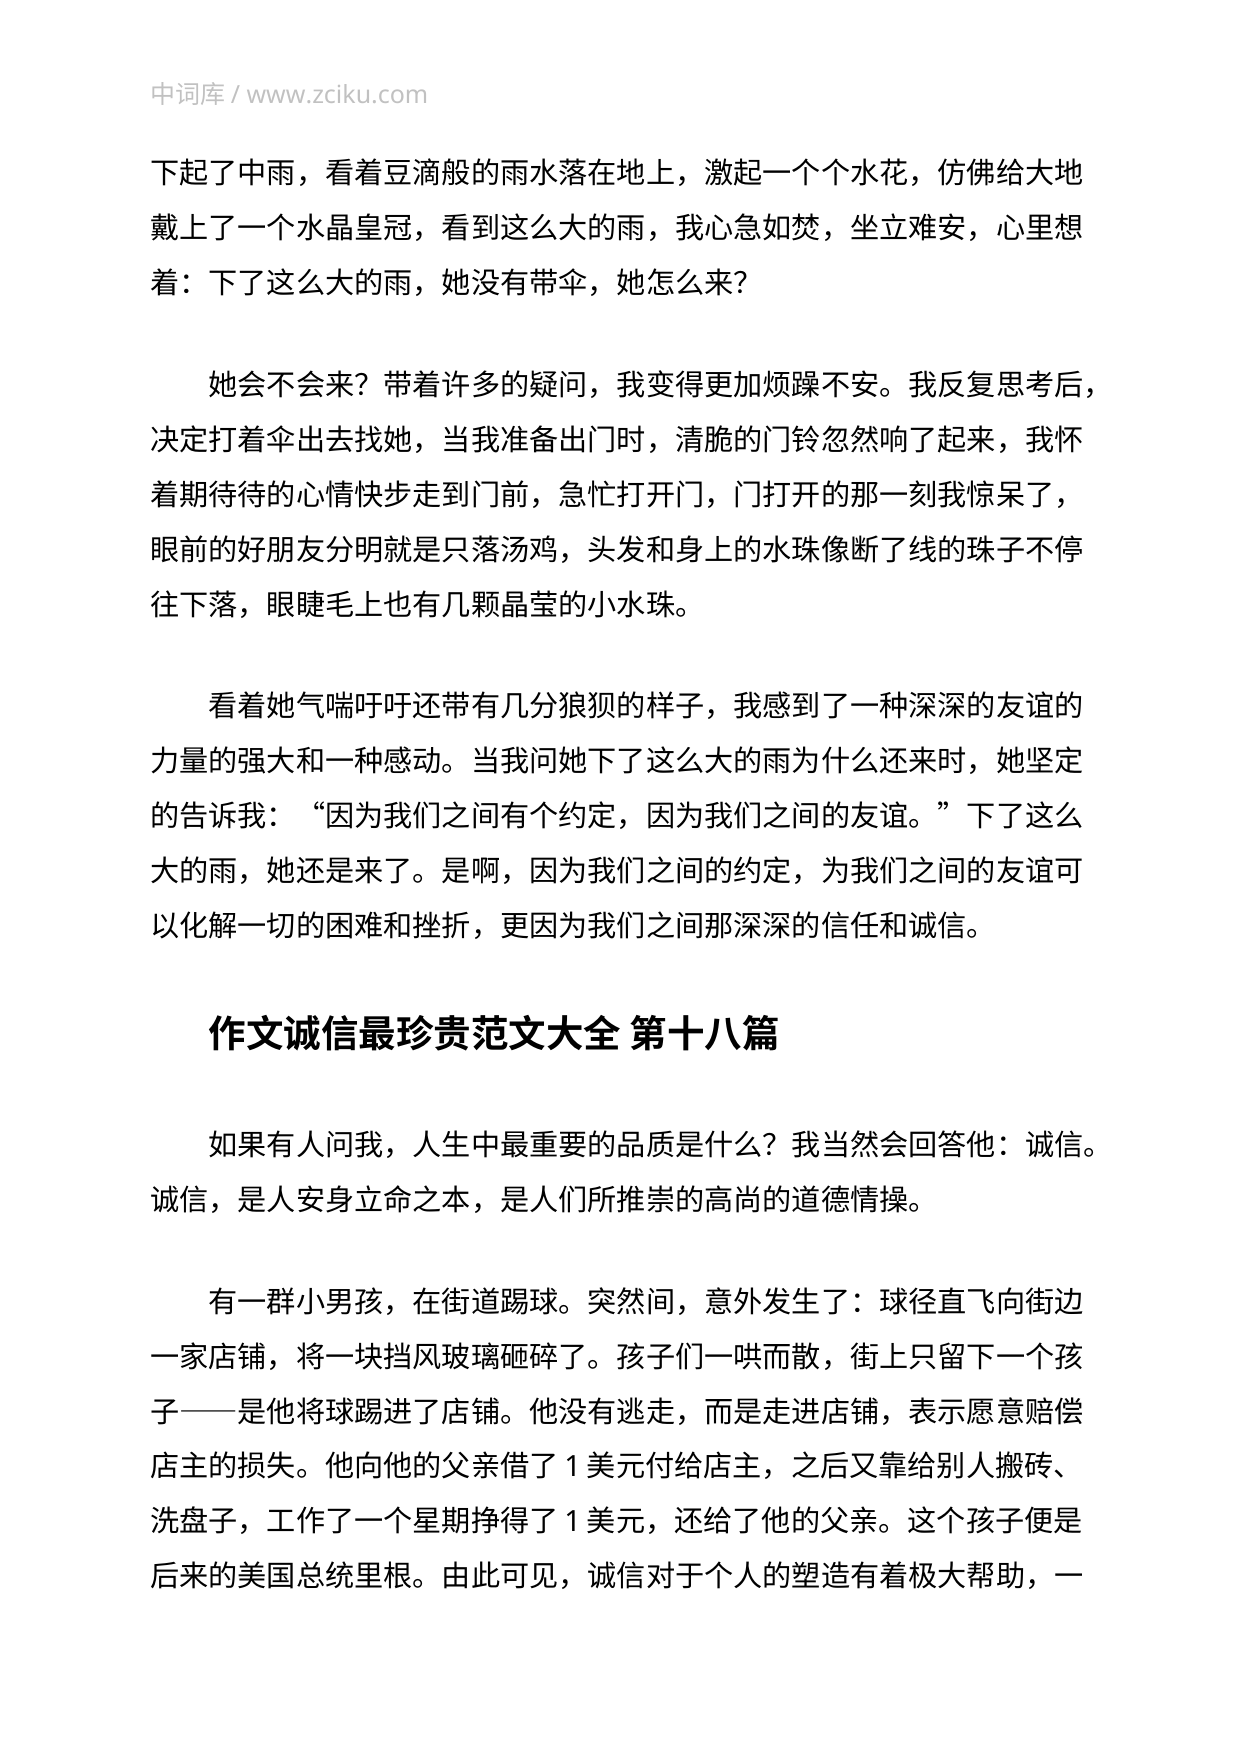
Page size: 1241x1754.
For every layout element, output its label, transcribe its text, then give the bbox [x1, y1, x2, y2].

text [150, 1278, 1090, 1595]
text 如果有人问我，人生中最重要的品质是什么？我当然会回答他：诚信。诚信，是人安身立命之本，是人们所推崇的高尚的道德情操。 [150, 1122, 1090, 1219]
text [150, 150, 1090, 302]
text 作文诚信最珍贵范文大全 第十八篇 [150, 1004, 1090, 1058]
text 看着她气喘吁吁还带有几分狼狈的样子，我感到了一种深深的友谊的力量的强大和一种感动。当我问她下了这么大的雨为什么还来时，她坚定的告诉我：“因为我们之间有个约定，因为我们之间的友谊。”下了这么大的雨，她还是来了。是啊，因为我们之间的约定，为我们之间的友谊可以化解一切的困难和挫折，更因为我们之间那深深的信任和诚信。 [150, 683, 1090, 945]
text 她会不会来？带着许多的疑问，我变得更加烦躁不安。我反复思考后，决定打着伞出去找她，当我准备出门时，清脆的门铃忽然响了起来，我怀着期待待的心情快步走到门前，急忙打开门，门打开的那一刻我惊呆了，眼前的好朋友分明就是只落汤鸡，头发和身上的水珠像断了线的珠子不停往下落，眼睫毛上也有几颗晶莹的小水珠。 [150, 362, 1090, 623]
